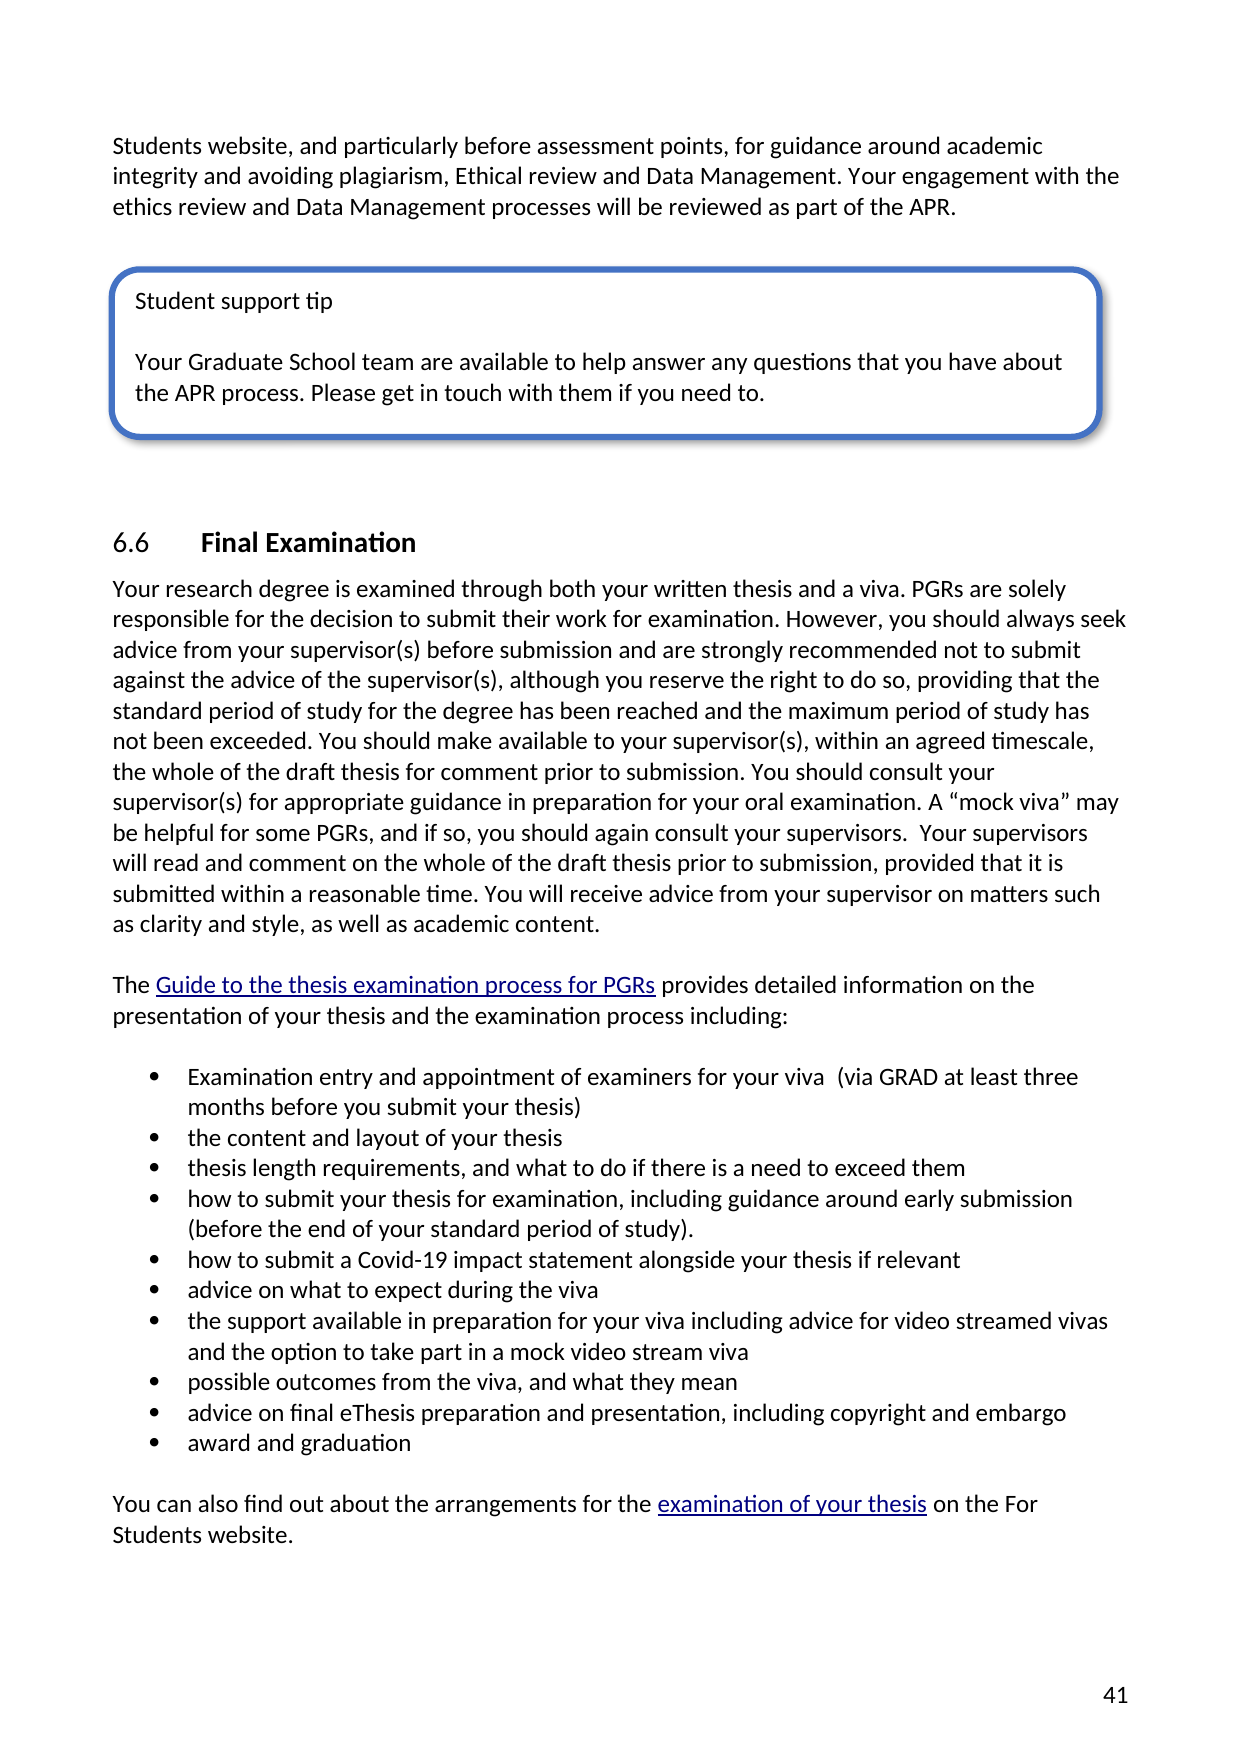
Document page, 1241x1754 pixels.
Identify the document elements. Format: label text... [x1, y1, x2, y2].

list Examination entry and appointment of examiners for your viva (via GRAD at least three months before you submit your thesis) [150, 1061, 1128, 1122]
list how to submit a Covid-19 impact statement alongside your thesis if relevant [150, 1244, 1128, 1275]
list the support available in preparation for your viva including advice for video streamed vivas and the option to take part in a mock video stream viva [150, 1305, 1128, 1366]
subtitle Final Examination [112, 524, 1128, 560]
list thesis length requirements, and what to do if there is a need to exceed them [150, 1153, 1128, 1183]
list award and graduation [150, 1427, 1128, 1458]
list how to submit your thesis for examination, including guidance around early submission (before the end of your standard period of study). [150, 1183, 1128, 1244]
list possible outcomes from the viva, and what they mean [150, 1366, 1128, 1397]
list advice on what to expect during the viva [150, 1275, 1128, 1305]
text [112, 130, 1128, 221]
text Your research degree is examined through both your written thesis and a viva. PGRs are solely responsible for the decision to submit their work for examination. However, you should always seek advice from your supervisor(s) before submission and are strongly recommended not to submit against the advice of the supervisor(s), although you reserve the right to do so, providing that the standard period of study for the degree has been reached and the maximum period of study has not been exceeded. You should make available to your supervisor(s), within an agreed timescale, the whole of the draft thesis for comment prior to submission. You should consult your supervisor(s) for appropriate guidance in preparation for your oral examination. A “mock viva” may be helpful for some PGRs, and if so, you should again consult your supervisors. Your supervisors will read and comment on the whole of the draft thesis prior to submission, provided that it is submitted within a reasonable time. You will receive advice from your supervisor on matters such as clarity and style, as well as academic content. [112, 573, 1128, 939]
text You can also find out about the arrangements for the examination of your thesis on the For Students website. [112, 1488, 1128, 1549]
list the content and layout of your thesis [150, 1122, 1128, 1153]
text The Guide to the thesis examination process for PGRs provides detailed information on the presentation of your thesis and the examination process including: [112, 969, 1128, 1031]
list advice on final eThesis preparation and presentation, including copyright and embargo [150, 1397, 1128, 1427]
